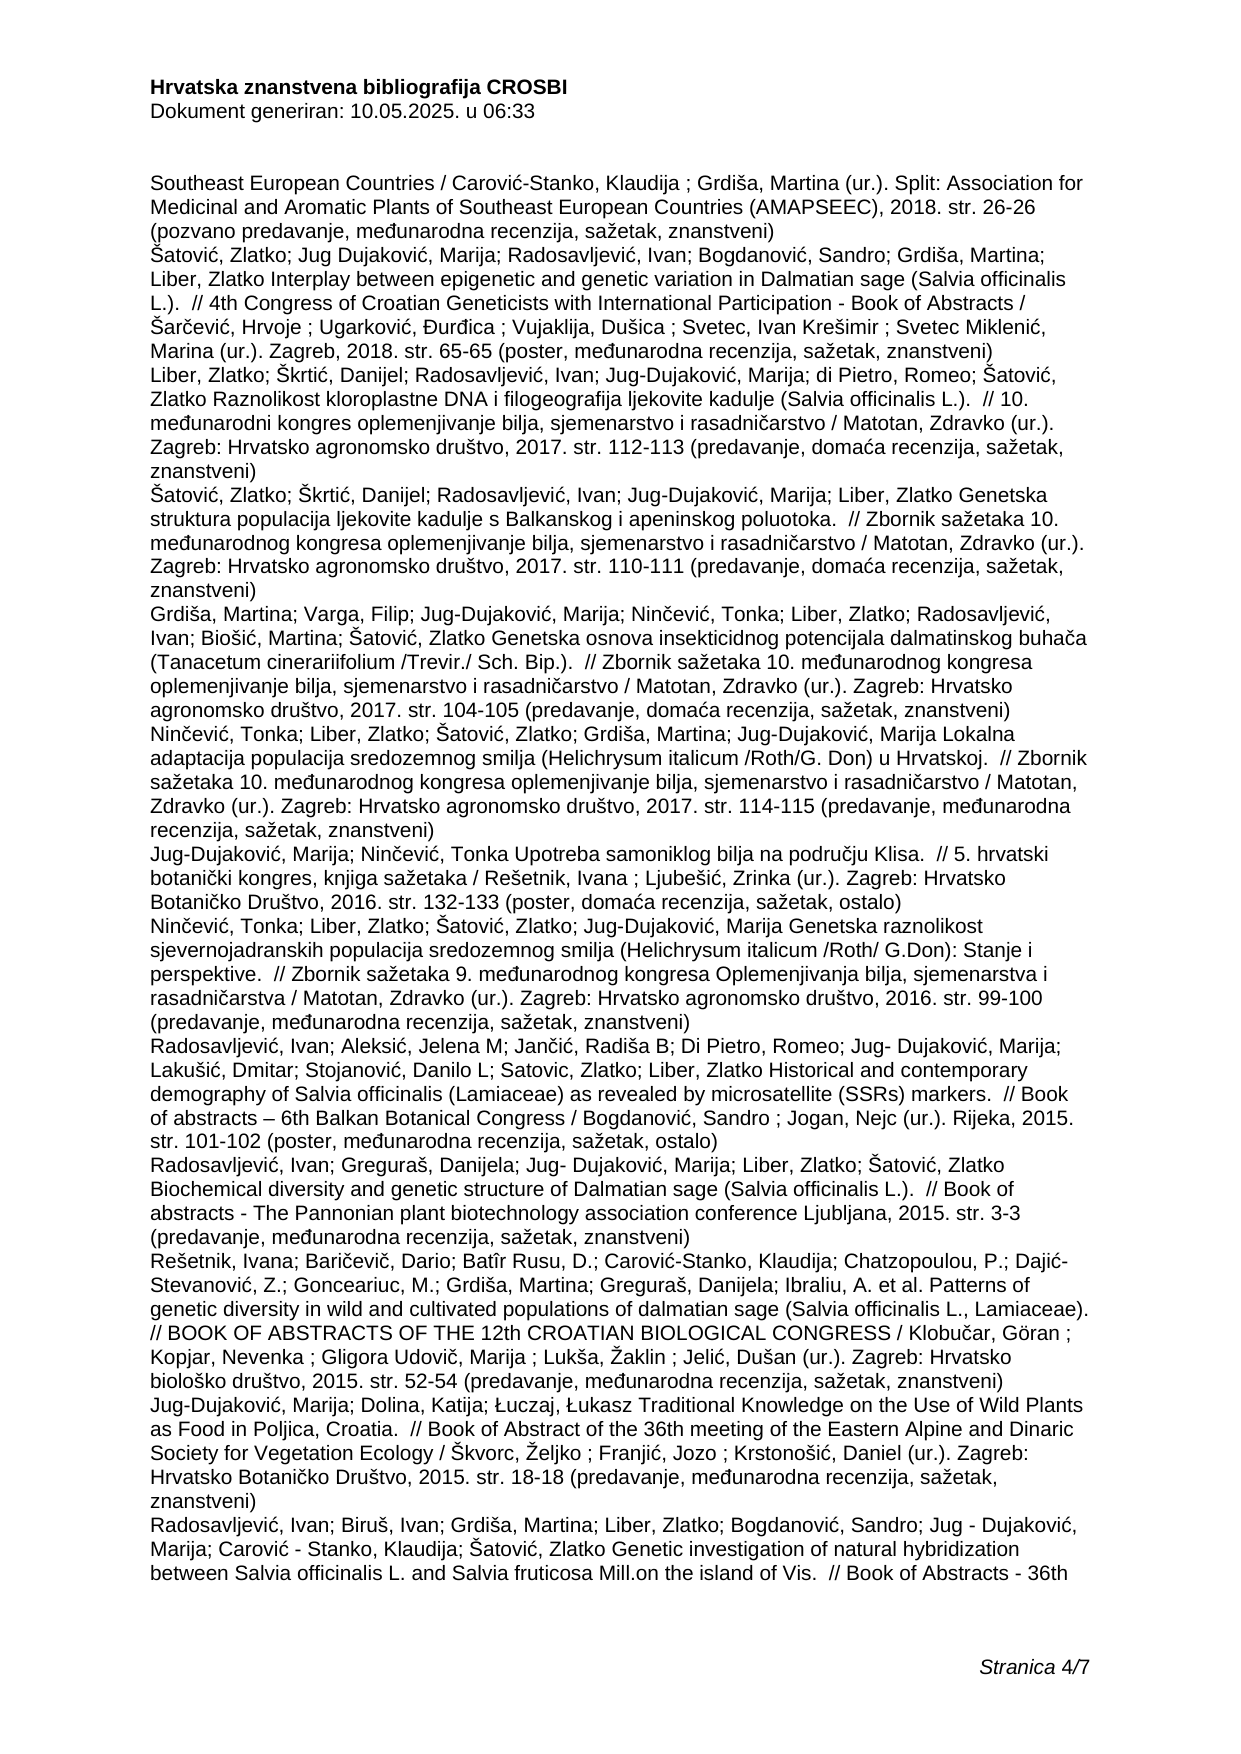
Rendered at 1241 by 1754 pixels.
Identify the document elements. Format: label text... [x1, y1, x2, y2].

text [150, 1513, 1090, 1584]
text Jug-Dujaković, Marija; Ninčević, Tonka [150, 842, 1090, 914]
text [150, 171, 1090, 243]
text Liber, Zlatko; Škrtić, Danijel; Radosavljević, Ivan; Jug-Dujaković, Marija; di Pietro, Romeo; Šatović, Zlatko [150, 363, 1090, 482]
text Šatović, Zlatko; Škrtić, Danijel; Radosavljević, Ivan; Jug-Dujaković, Marija; Liber, Zlatko [150, 482, 1090, 602]
text Radosavljević, Ivan; Greguraš, Danijela; Jug- Dujaković, Marija; Liber, Zlatko; Šatović, Zlatko [150, 1153, 1090, 1249]
text Šatović, Zlatko; Jug Dujaković, Marija; Radosavljević, Ivan; Bogdanović, Sandro; Grdiša, Martina; Liber, Zlatko [150, 243, 1090, 363]
text Jug-Dujaković, Marija; Dolina, Katija; Łuczaj, Łukasz [150, 1393, 1090, 1513]
text Radosavljević, Ivan; Aleksić, Jelena M; Jančić, Radiša B; Di Pietro, Romeo; Jug- Dujaković, Marija; Lakušić, Dmitar; Stojanović, Danilo L; Satovic, Zlatko; Liber, Zlatko [150, 1033, 1090, 1153]
text Grdiša, Martina; Varga, Filip; Jug-Dujaković, Marija; Ninčević, Tonka; Liber, Zlatko; Radosavljević, Ivan; Biošić, Martina; Šatović, Zlatko [150, 602, 1090, 722]
text Ninčević, Tonka; Liber, Zlatko; Šatović, Zlatko; Jug-Dujaković, Marija [150, 914, 1090, 1033]
text Ninčević, Tonka; Liber, Zlatko; Šatović, Zlatko; Grdiša, Martina; Jug-Dujaković, Marija [150, 722, 1090, 842]
text Rešetnik, Ivana; Baričevič, Dario; Batîr Rusu, D.; Carović-Stanko, Klaudija; Chatzopoulou, P.; Dajić-Stevanović, Z.; Gonceariuc, M.; Grdiša, Martina; Greguraš, Danijela; Ibraliu, A. et al. [150, 1249, 1090, 1393]
